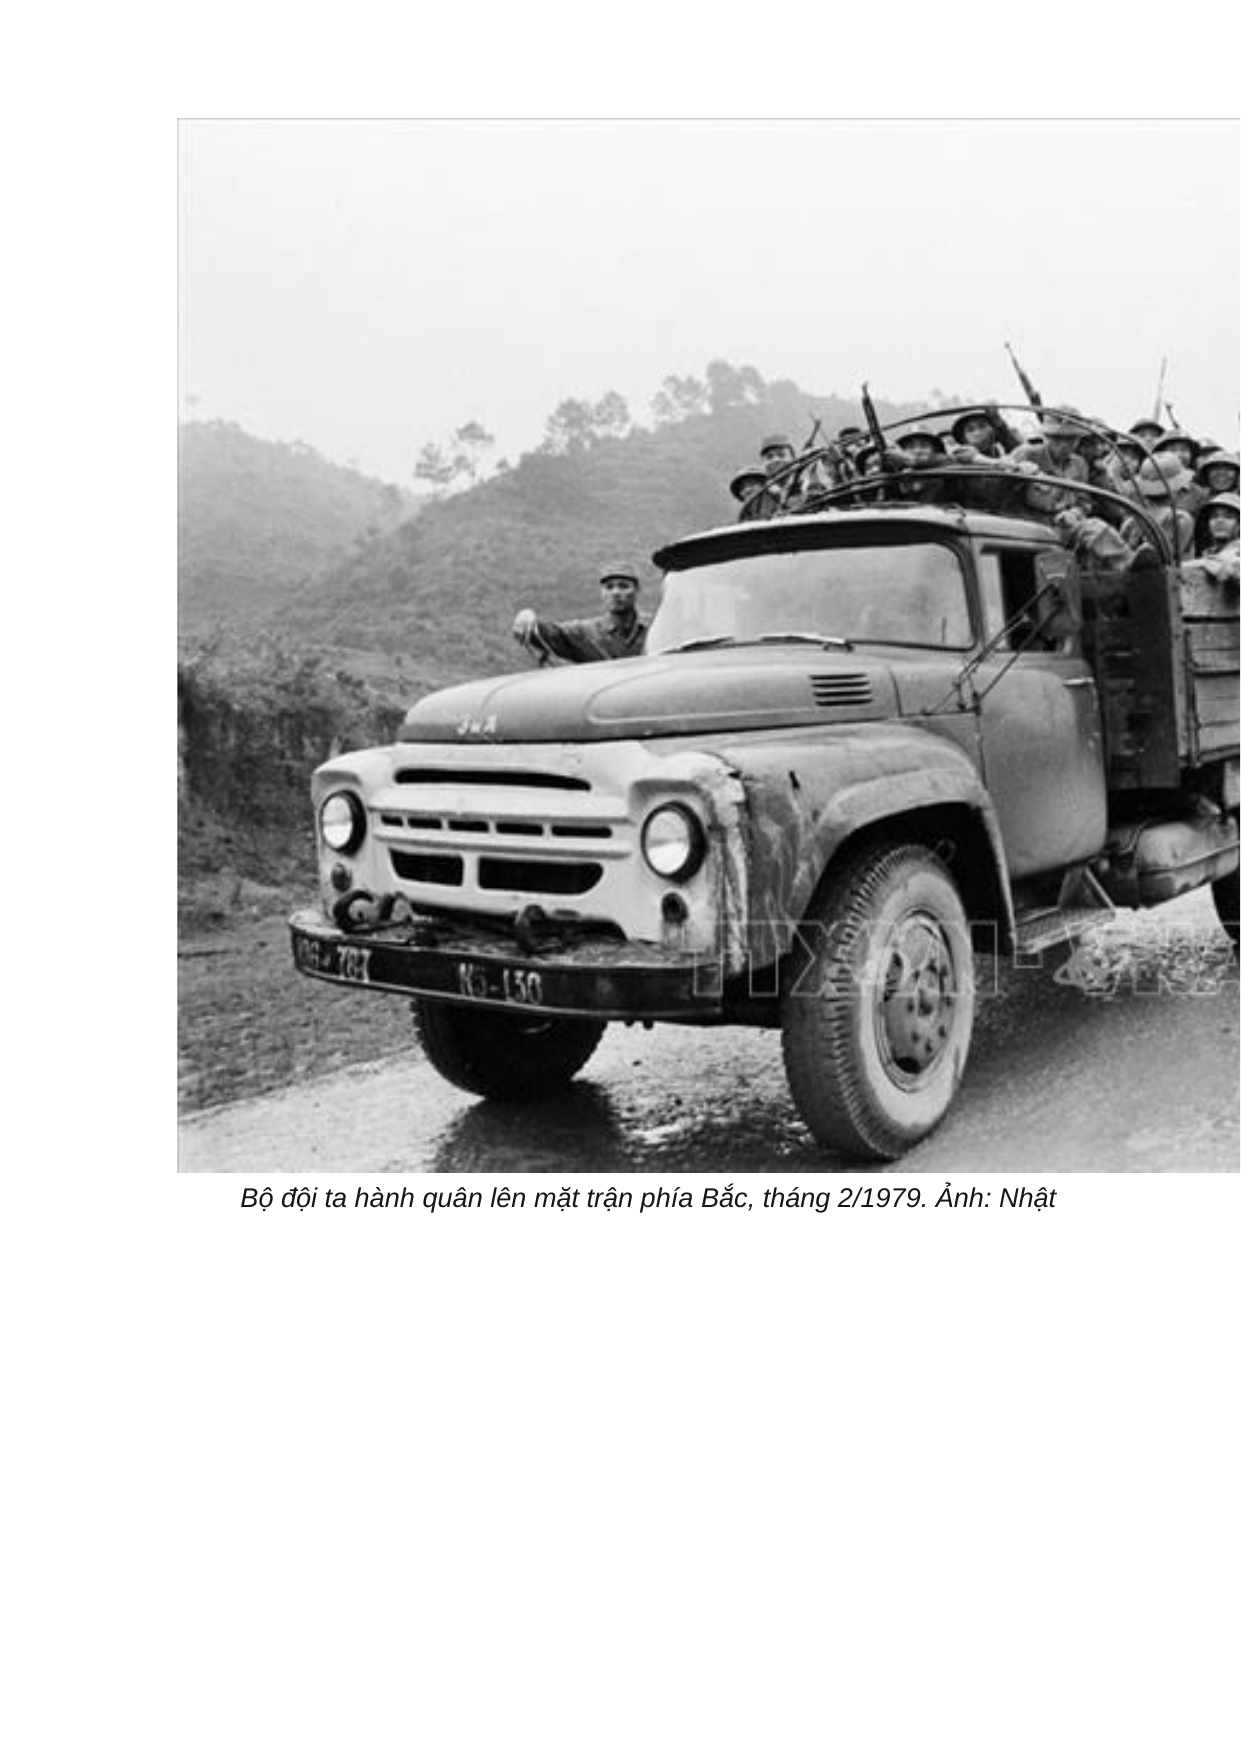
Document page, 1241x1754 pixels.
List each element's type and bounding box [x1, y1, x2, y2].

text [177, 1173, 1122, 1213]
picture [177, 118, 1241, 1173]
